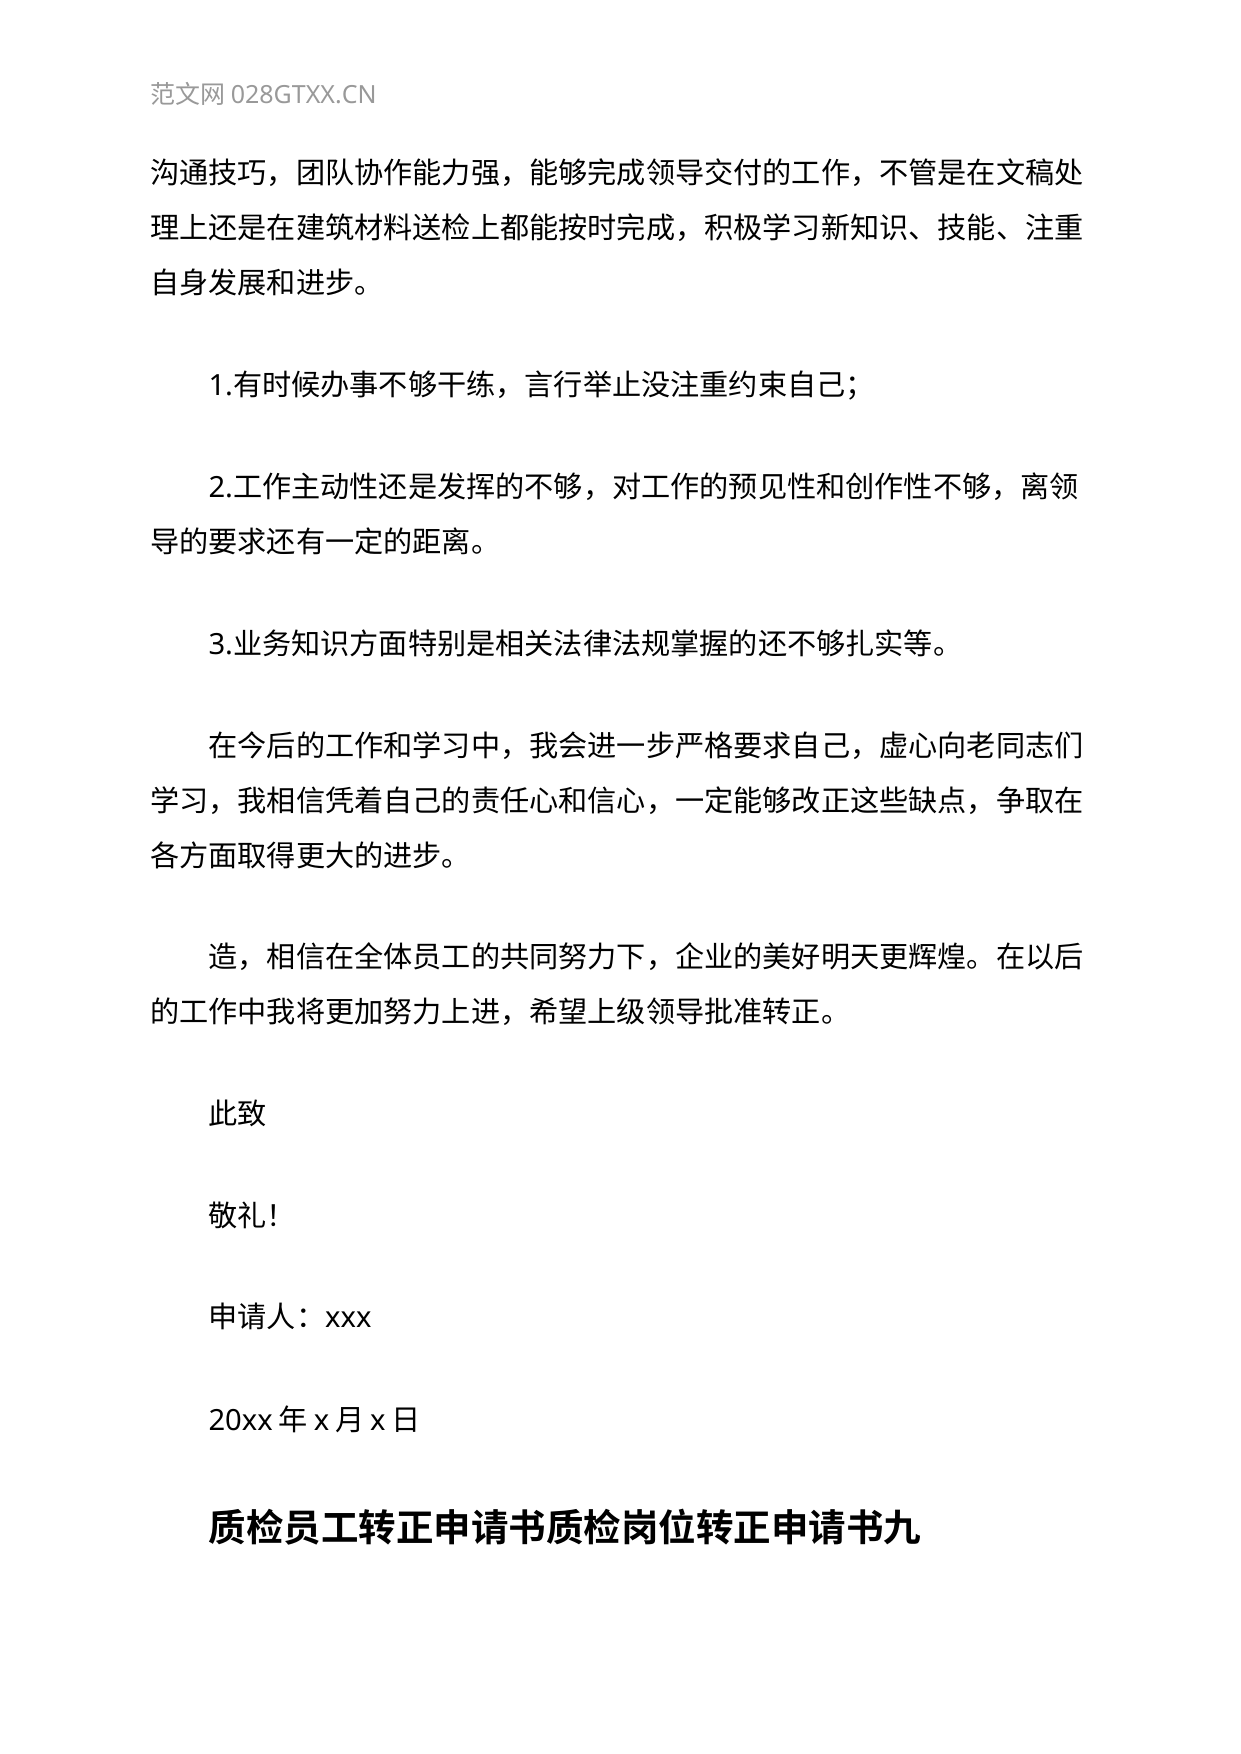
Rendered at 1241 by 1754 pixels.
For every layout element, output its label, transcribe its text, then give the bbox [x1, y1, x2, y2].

text 1.有时候办事不够干练，言行举止没注重约束自己； [150, 362, 1090, 404]
text 质检员工转正申请书质检岗位转正申请书九 [150, 1498, 1090, 1552]
text 造，相信在全体员工的共同努力下，企业的美好明天更辉煌。在以后的工作中我将更加努力上进，希望上级领导批准转正。 [150, 934, 1090, 1031]
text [150, 150, 1090, 302]
text 3.业务知识方面特别是相关法律法规掌握的还不够扎实等。 [150, 620, 1090, 663]
text 申请人：xxx [150, 1294, 1090, 1336]
text 20xx年x月x日 [150, 1396, 1090, 1438]
text 此致 [150, 1091, 1090, 1133]
text 在今后的工作和学习中，我会进一步严格要求自己，虚心向老同志们学习，我相信凭着自己的责任心和信心，一定能够改正这些缺点，争取在各方面取得更大的进步。 [150, 722, 1090, 874]
text 敬礼！ [150, 1192, 1090, 1234]
text 2.工作主动性还是发挥的不够，对工作的预见性和创作性不够，离领导的要求还有一定的距离。 [150, 463, 1090, 561]
